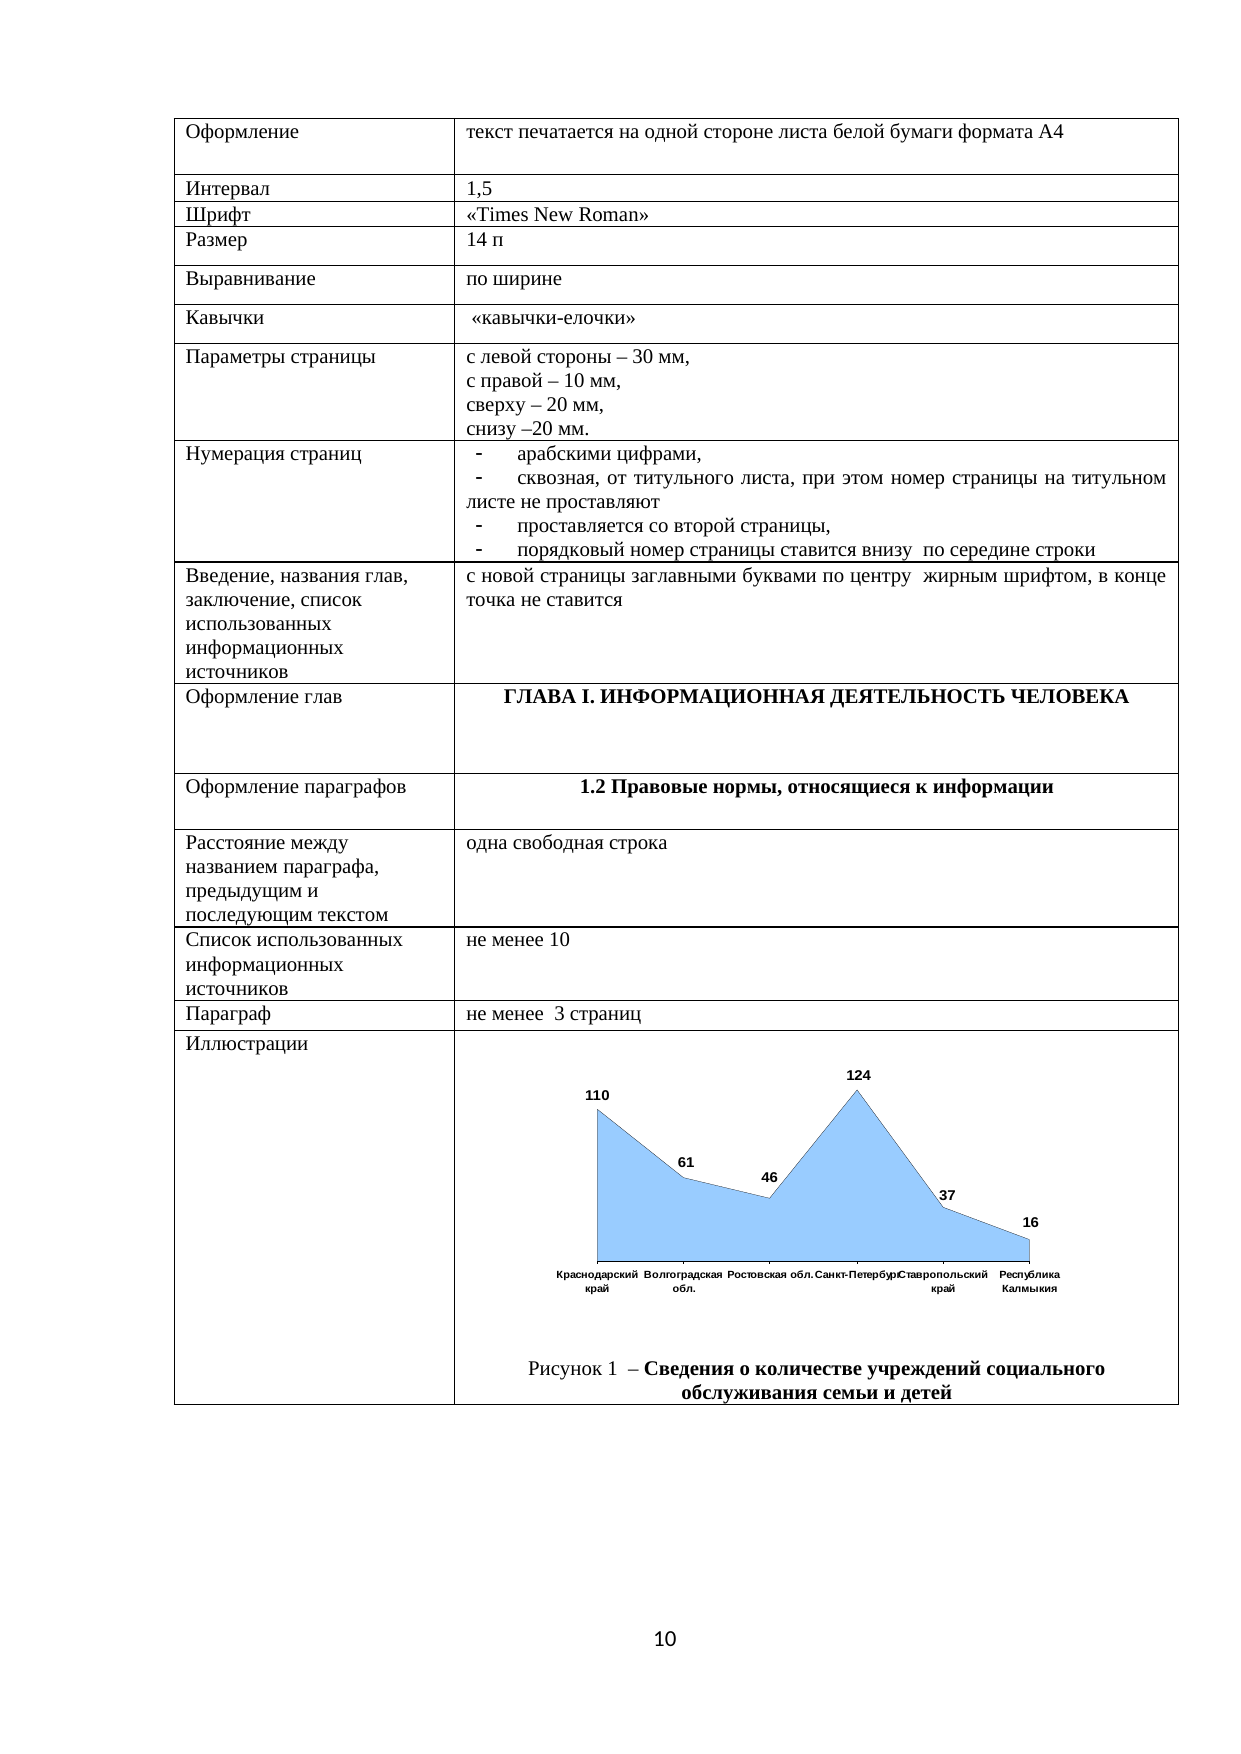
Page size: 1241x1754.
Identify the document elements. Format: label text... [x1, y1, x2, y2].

table_cell Расстояние между названием параграфа, предыдущим и последующим текстом [175, 830, 454, 926]
table_cell Оформление параграфов [175, 774, 454, 829]
table_cell 1,5 [455, 175, 1178, 201]
table_cell одна свободная строка [455, 830, 1178, 926]
table_cell Нумерация страниц [175, 441, 454, 561]
table_cell Иллюстрации [175, 1031, 454, 1404]
table_cell «кавычки-елочки» [455, 305, 1178, 343]
table_cell Выравнивание [175, 266, 454, 304]
table_cell Рисунок 1 – Сведения о количестве учреждений социального обслуживания семьи и детей [455, 1031, 1178, 1404]
table_cell Оформление глав [175, 684, 454, 773]
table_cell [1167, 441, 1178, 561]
table_cell Параграф [175, 1001, 454, 1029]
table_cell Размер [175, 227, 454, 265]
table_cell текст печатается на одной стороне листа белой бумаги формата A4 [455, 119, 1178, 174]
table_cell Оформление [175, 119, 454, 174]
table_cell Интервал [175, 175, 454, 201]
table_cell с новой страницы заглавными буквами по центру жирным шрифтом, в конце точка не ставится [455, 563, 1178, 683]
table_cell «Times New Roman» [455, 202, 1178, 226]
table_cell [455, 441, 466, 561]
table_cell Параметры страницы [175, 344, 454, 440]
table_cell Введение, названия глав, заключение, список использованных информационных источников [175, 563, 454, 683]
table_cell ГЛАВА I. ИНФОРМАЦИОННАЯ ДЕЯТЕЛЬНОСТЬ ЧЕЛОВЕКА [455, 684, 1178, 773]
table_cell Кавычки [175, 305, 454, 343]
table_cell не менее 3 страниц [455, 1001, 1178, 1029]
table_cell 1.2 Правовые нормы, относящиеся к информации [455, 774, 1178, 829]
table_cell 14 п [455, 227, 1178, 265]
table_cell по ширине [455, 266, 1178, 304]
table_cell с левой стороны – 30 мм, с правой – 10 мм, сверху – 20 мм, снизу –20 мм. [455, 344, 1178, 440]
table_cell не менее 10 [455, 928, 1178, 999]
table_cell Список использованных информационных источников [175, 928, 454, 999]
